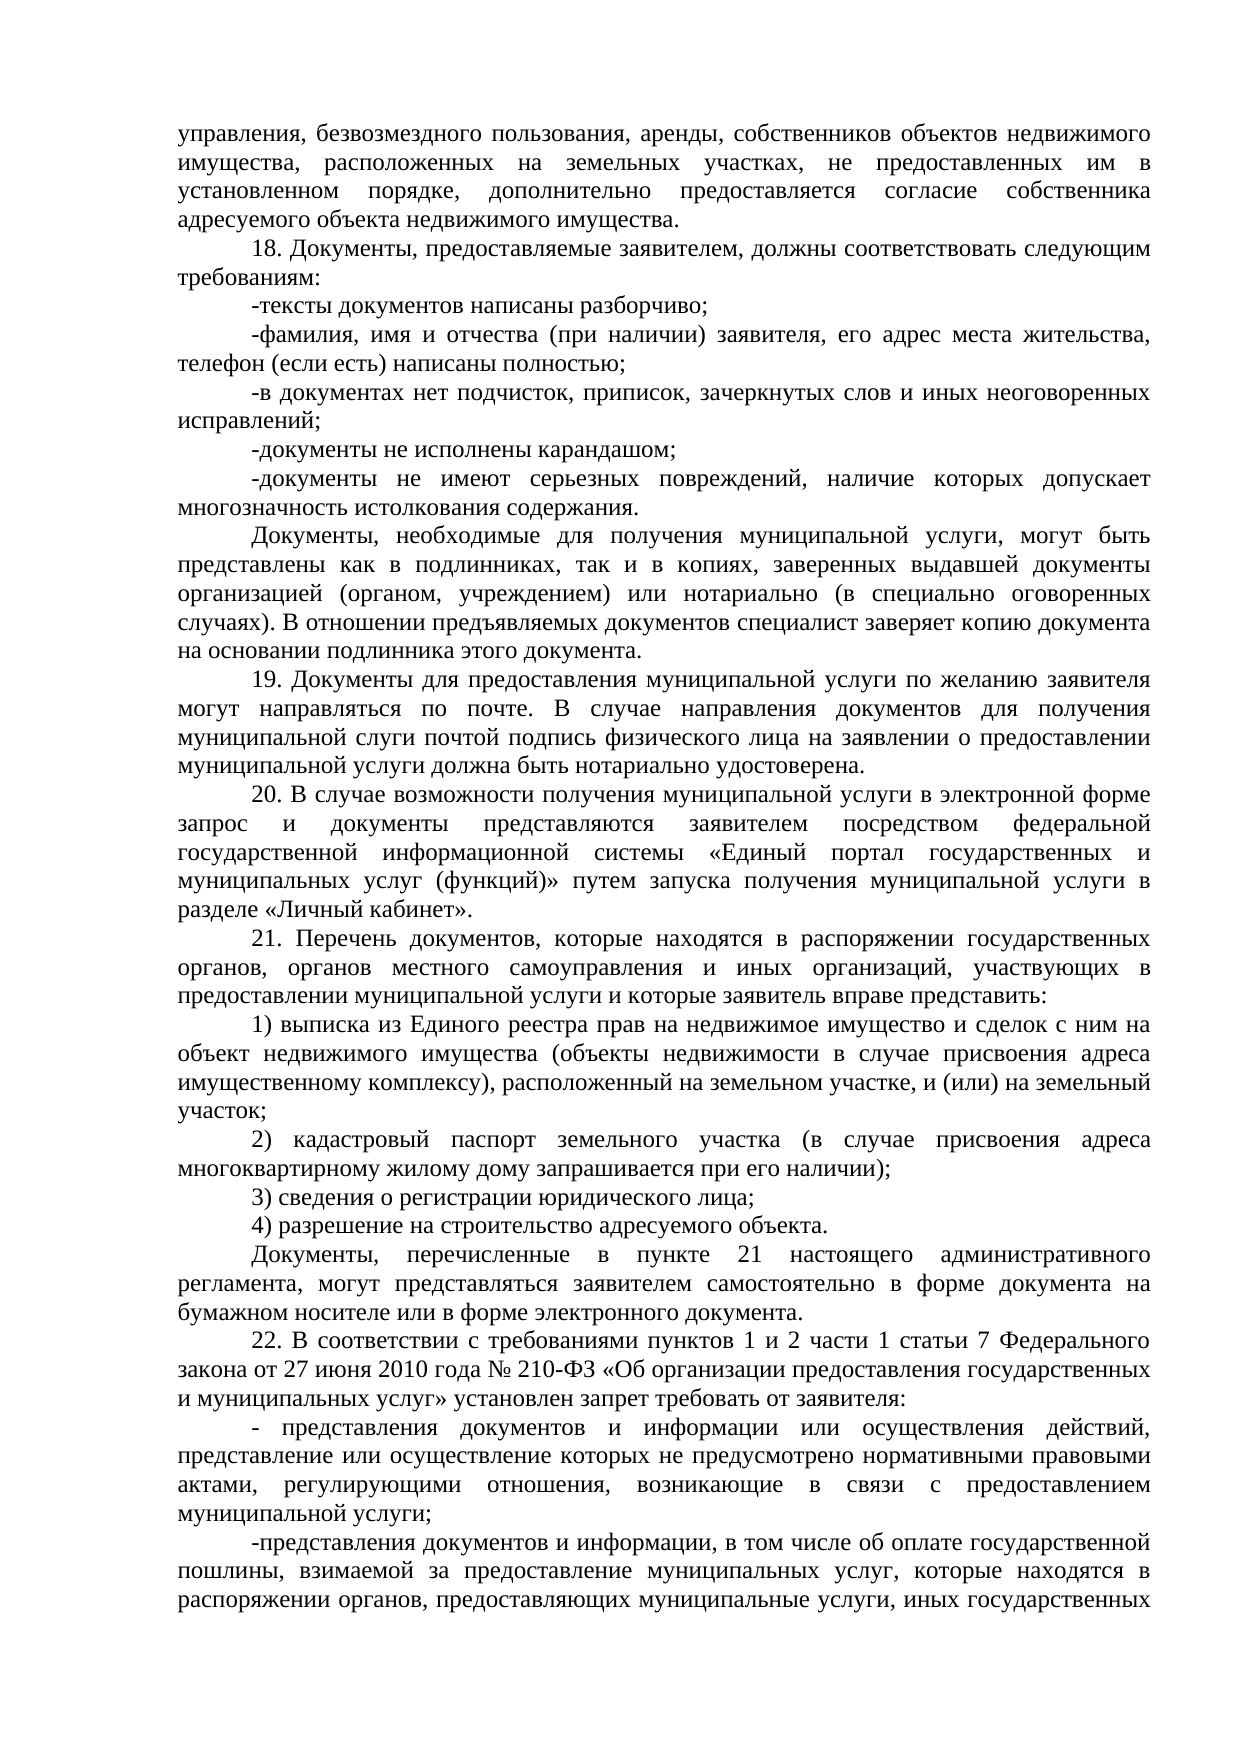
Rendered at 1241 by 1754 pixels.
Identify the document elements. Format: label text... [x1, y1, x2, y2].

text 18. Документы, предоставляемые заявителем, должны соответствовать следующим требованиям: [177, 233, 1152, 291]
text 4) разрешение на строительство адресуемого объекта. [177, 1211, 1152, 1239]
text 2) кадастровый паспорт земельного участка (в случае присвоения адреса многоквартирному жилому дому запрашивается при его наличии); [177, 1124, 1152, 1182]
text 3) сведения о регистрации юридического лица; [177, 1182, 1152, 1211]
text -документы не имеют серьезных повреждений, наличие которых допускает многозначность истолкования содержания. [177, 463, 1152, 521]
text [177, 1527, 1152, 1613]
text Документы, необходимые для получения муниципальной услуги, могут быть представлены как в подлинниках, так и в копиях, заверенных выдавшей документы организацией (органом, учреждением) или нотариально (в специально оговоренных случаях). В отношении предъявляемых документов специалист заверяет копию документа на основании подлинника этого документа. [177, 521, 1152, 664]
text -тексты документов написаны разборчиво; [177, 291, 1152, 319]
text 19. Документы для предоставления муниципальной услуги по желанию заявителя могут направляться по почте. В случае направления документов для получения муниципальной слуги почтой подпись физического лица на заявлении о предоставлении муниципальной услуги должна быть нотариально удостоверена. [177, 664, 1152, 779]
text 1) выписка из Единого реестра прав на недвижимое имущество и сделок с ним на объект недвижимого имущества (объекты недвижимости в случае присвоения адреса имущественному комплексу), расположенный на земельном участке, и (или) на земельный участок; [177, 1009, 1152, 1124]
text Документы, перечисленные в пункте 21 настоящего административного регламента, могут представляться заявителем самостоятельно в форме документа на бумажном носителе или в форме электронного документа. [177, 1239, 1152, 1326]
text 20. В случае возможности получения муниципальной услуги в электронной форме запрос и документы представляются заявителем посредством федеральной государственной информационной системы «Единый портал государственных и муниципальных услуг (функций)» путем запуска получения муниципальной услуги в разделе «Личный кабинет». [177, 779, 1152, 923]
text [177, 118, 1152, 233]
text -в документах нет подчисток, приписок, зачеркнутых слов и иных неоговоренных исправлений; [177, 377, 1152, 434]
text -фамилия, имя и отчества (при наличии) заявителя, его адрес места жительства, телефон (если есть) написаны полностью; [177, 319, 1152, 377]
text -документы не исполнены карандашом; [177, 434, 1152, 463]
text - представления документов и информации или осуществления действий, представление или осуществление которых не предусмотрено нормативными правовыми актами, регулирующими отношения, возникающие в связи с предоставлением муниципальной услуги; [177, 1412, 1152, 1527]
text 21. Перечень документов, которые находятся в распоряжении государственных органов, органов местного самоуправления и иных организаций, участвующих в предоставлении муниципальной услуги и которые заявитель вправе представить: [177, 923, 1152, 1009]
text 22. В соответствии с требованиями пунктов 1 и 2 части 1 статьи 7 Федерального закона от 27 июня 2010 года № 210-ФЗ «Об организации предоставления государственных и муниципальных услуг» установлен запрет требовать от заявителя: [177, 1326, 1152, 1412]
